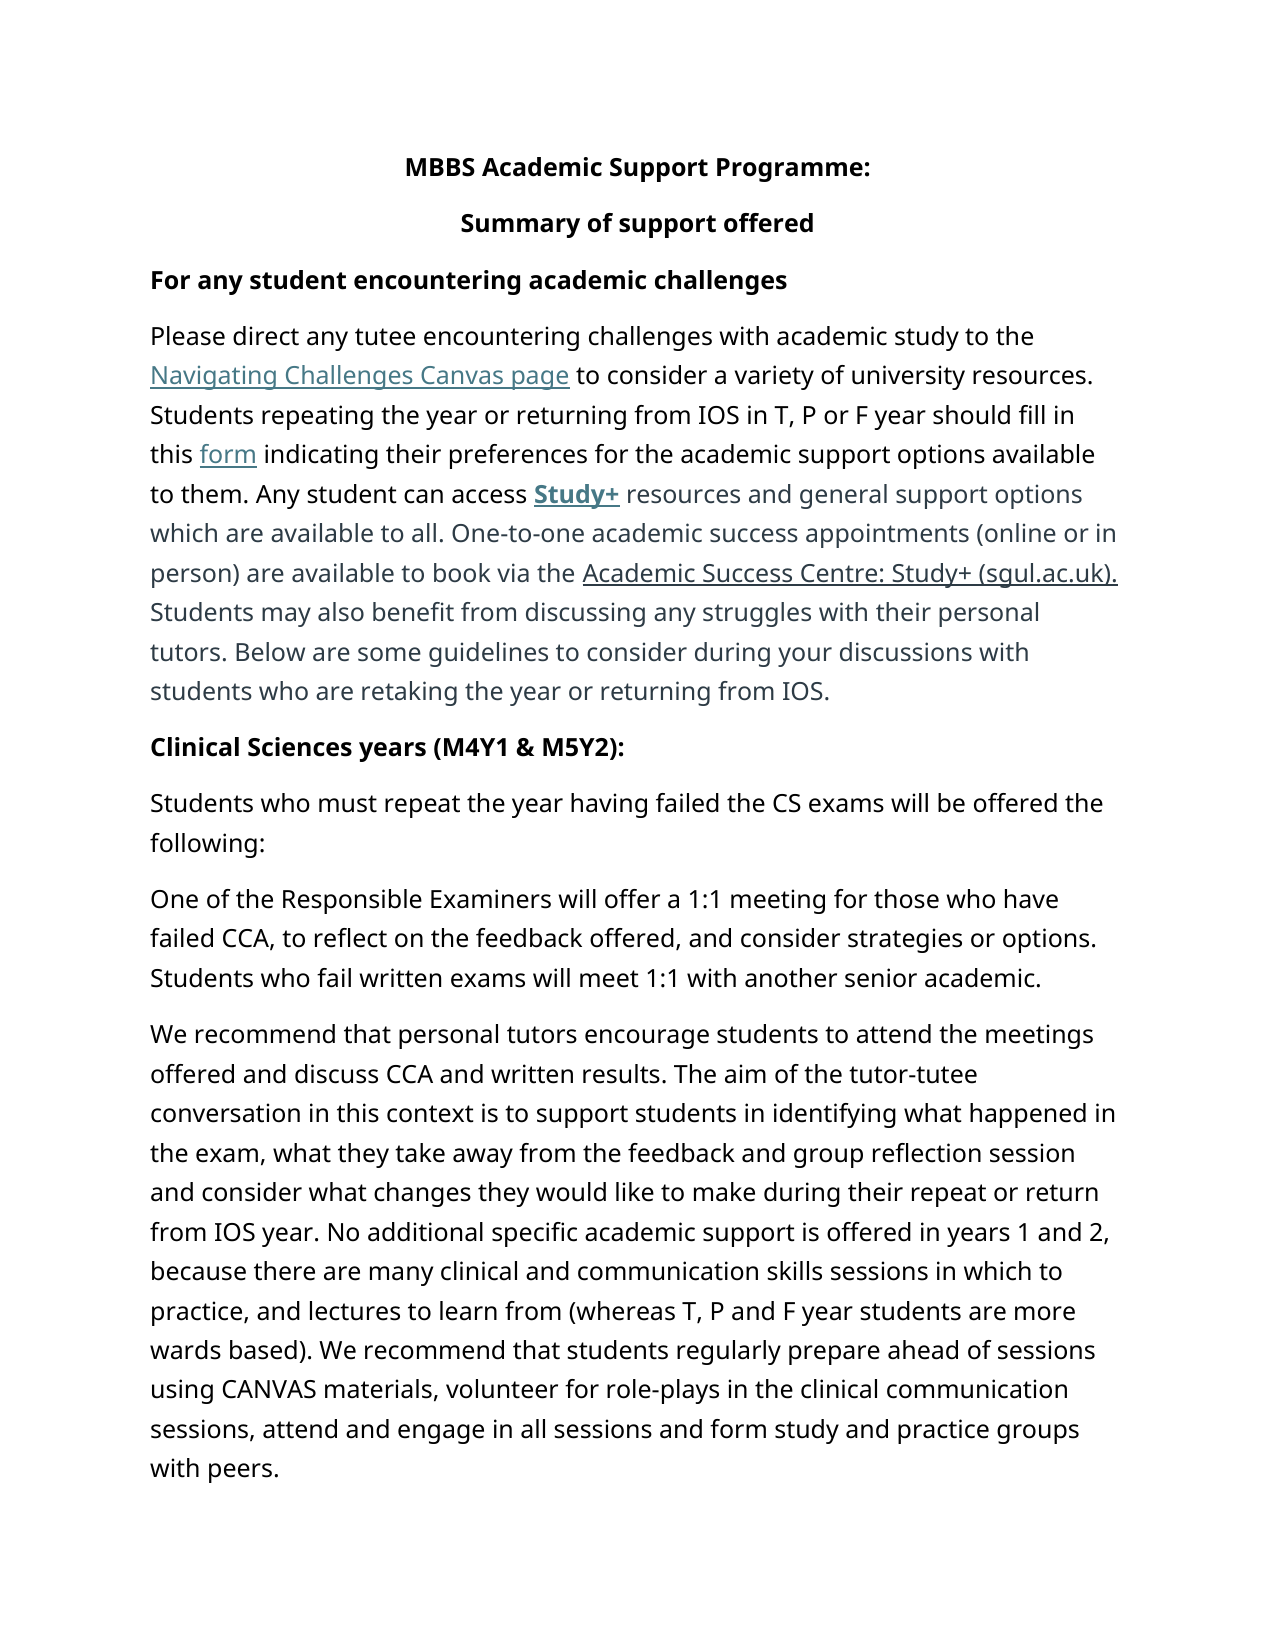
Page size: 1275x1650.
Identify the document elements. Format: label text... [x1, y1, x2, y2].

text Please direct any tutee encountering challenges with academic study to the Navigating Challenges Canvas page to consider a variety of university resources. Students repeating the year or returning from IOS in T, P or F year should fill in this form indicating their preferences for the academic support options available to them. Any student can access Study+ resources and general support options which are available to all. One-to-one academic success appointments (online or in person) are available to book via the Academic Success Centre: Study+ (sgul.ac.uk). Students may also benefit from discussing any struggles with their personal tutors. Below are some guidelines to consider during your discussions with students who are retaking the year or returning from IOS. [150, 318, 1125, 708]
text For any student encountering academic challenges [150, 262, 1125, 296]
text Clinical Sciences years (M4Y1 & M5Y2): [150, 730, 1125, 764]
text MBBS Academic Support Programme: [150, 150, 1125, 184]
text One of the Responsible Examiners will offer a 1:1 meeting for those who have failed CCA, to reflect on the feedback offered, and consider strategies or options. Students who fail written exams will meet 1:1 with another senior academic. [150, 882, 1125, 995]
text Students who must repeat the year having failed the CS exams will be offered the following: [150, 786, 1125, 859]
text Summary of support offered [150, 206, 1125, 240]
text We recommend that personal tutors encourage students to attend the meetings offered and discuss CCA and written results. The aim of the tutor-tutee conversation in this context is to support students in identifying what happened in the exam, what they take away from the feedback and group reflection session and consider what changes they would like to make during their repeat or return from IOS year. No additional specific academic support is offered in years 1 and 2, because there are many clinical and communication skills sessions in which to practice, and lectures to learn from (whereas T, P and F year students are more wards based). We recommend that students regularly prepare ahead of sessions using CANVAS materials, volunteer for role-plays in the clinical communication sessions, attend and engage in all sessions and form study and practice groups with peers. [150, 1017, 1125, 1485]
